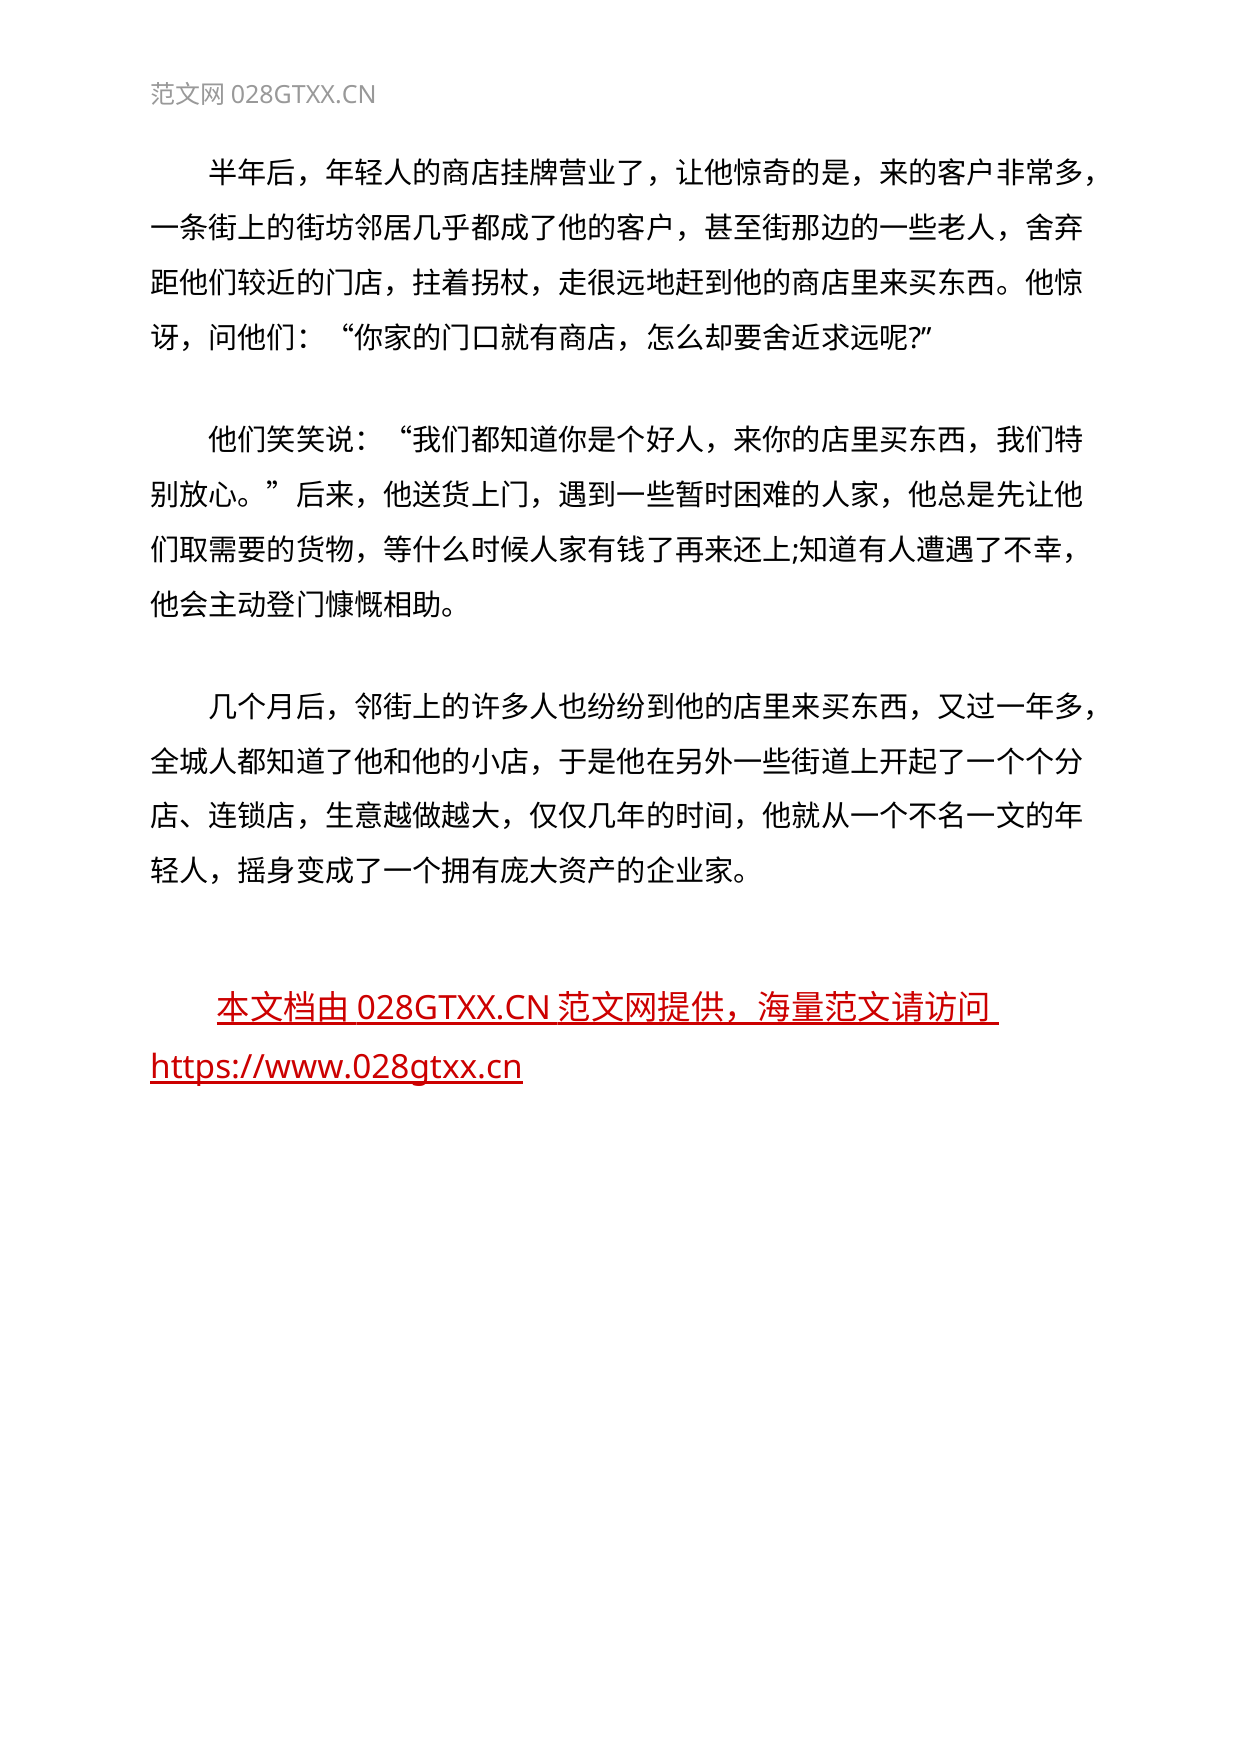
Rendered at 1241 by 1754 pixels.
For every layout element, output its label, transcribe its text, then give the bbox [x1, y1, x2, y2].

text 本文档由028GTXX.CN范文网提供，海量范文请访问 https://www.028gtxx.cn [150, 981, 1090, 1088]
text 几个月后，邻街上的许多人也纷纷到他的店里来买东西，又过一年多，全城人都知道了他和他的小店，于是他在另外一些街道上开起了一个个分店、连锁店，生意越做越大，仅仅几年的时间，他就从一个不名一文的年轻人，摇身变成了一个拥有庞大资产的企业家。 [150, 683, 1090, 890]
text 半年后，年轻人的商店挂牌营业了，让他惊奇的是，来的客户非常多，一条街上的街坊邻居几乎都成了他的客户，甚至街那边的一些老人，舍弃距他们较近的门店，拄着拐杖，走很远地赶到他的商店里来买东西。他惊讶，问他们：“你家的门口就有商店，怎么却要舍近求远呢?” [150, 150, 1090, 357]
text 他们笑笑说：“我们都知道你是个好人，来你的店里买东西，我们特别放心。”后来，他送货上门，遇到一些暂时困难的人家，他总是先让他们取需要的货物，等什么时候人家有钱了再来还上;知道有人遭遇了不幸，他会主动登门慷慨相助。 [150, 417, 1090, 624]
